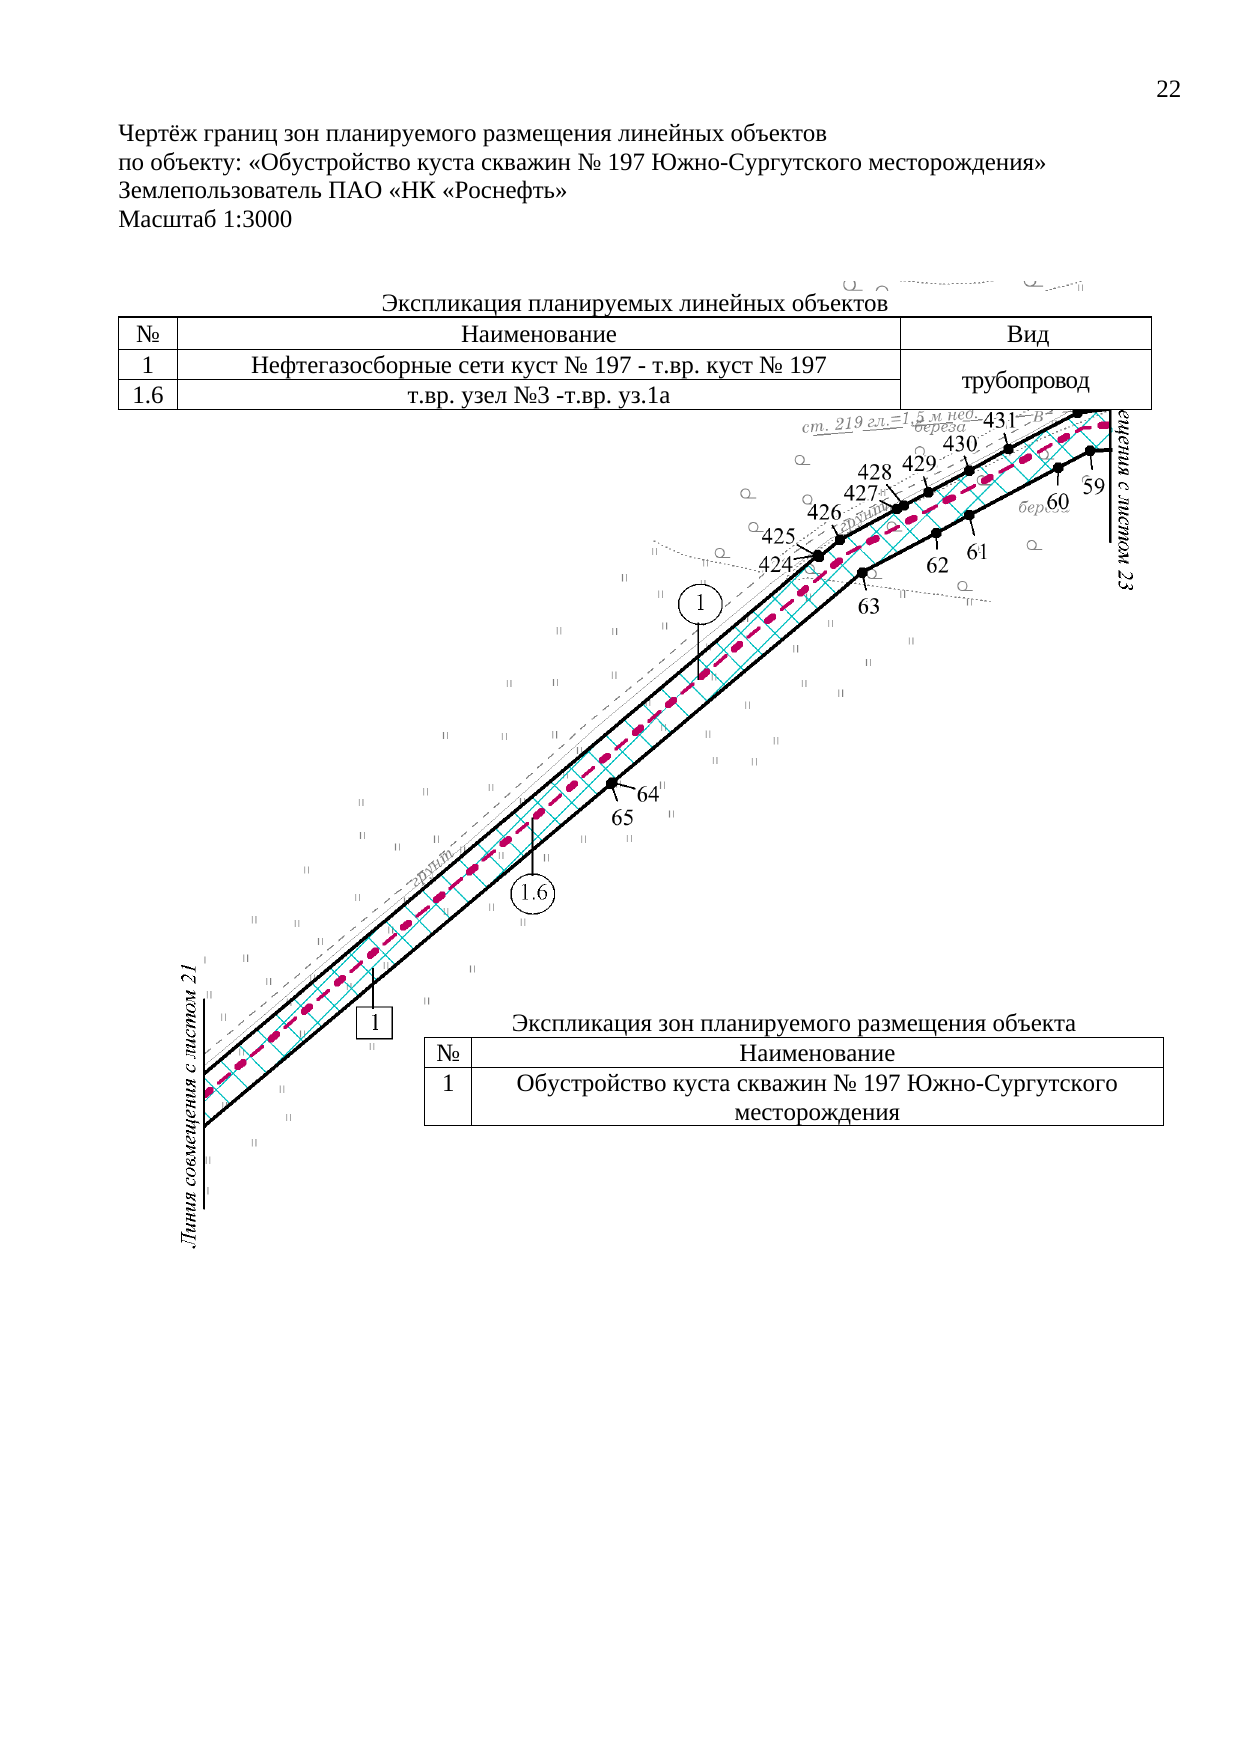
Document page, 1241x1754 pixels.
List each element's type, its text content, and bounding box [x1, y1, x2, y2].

table_cell 1.6 [119, 380, 177, 409]
picture [168, 410, 1147, 1260]
list Землепользователь ПАО «НК «Роснефть» [118, 176, 1181, 204]
picture [168, 281, 1147, 291]
table_cell т.вр. узел №3 -т.вр. уз.1а [178, 380, 900, 409]
table_cell Нефтегазосборные сети куст № 197 - т.вр. куст № 197 [178, 350, 900, 379]
table_cell Обустройство куста скважин № 197 Южно-Сургутского месторождения [472, 1068, 1163, 1125]
list Масштаб 1:3000 [118, 204, 1181, 233]
table_header Экспликация планируемых линейных объектов [118, 291, 1152, 316]
table_cell Наименование [178, 318, 900, 349]
list Чертёж границ зон планируемого размещения линейных объектов [118, 118, 1181, 147]
table_cell № [119, 318, 177, 349]
table_cell Наименование [472, 1038, 1163, 1067]
table_header Экспликация зон планируемого размещения объекта [425, 1011, 1163, 1037]
table_cell № [425, 1038, 471, 1067]
list по объекту: «Обустройство куста скважин № 197 Южно-Сургутского месторождения» [118, 147, 1181, 176]
table_cell 1 [425, 1068, 471, 1125]
table_cell трубопровод [901, 350, 1151, 409]
table_cell Вид [901, 318, 1151, 349]
table_cell 1 [119, 350, 177, 379]
